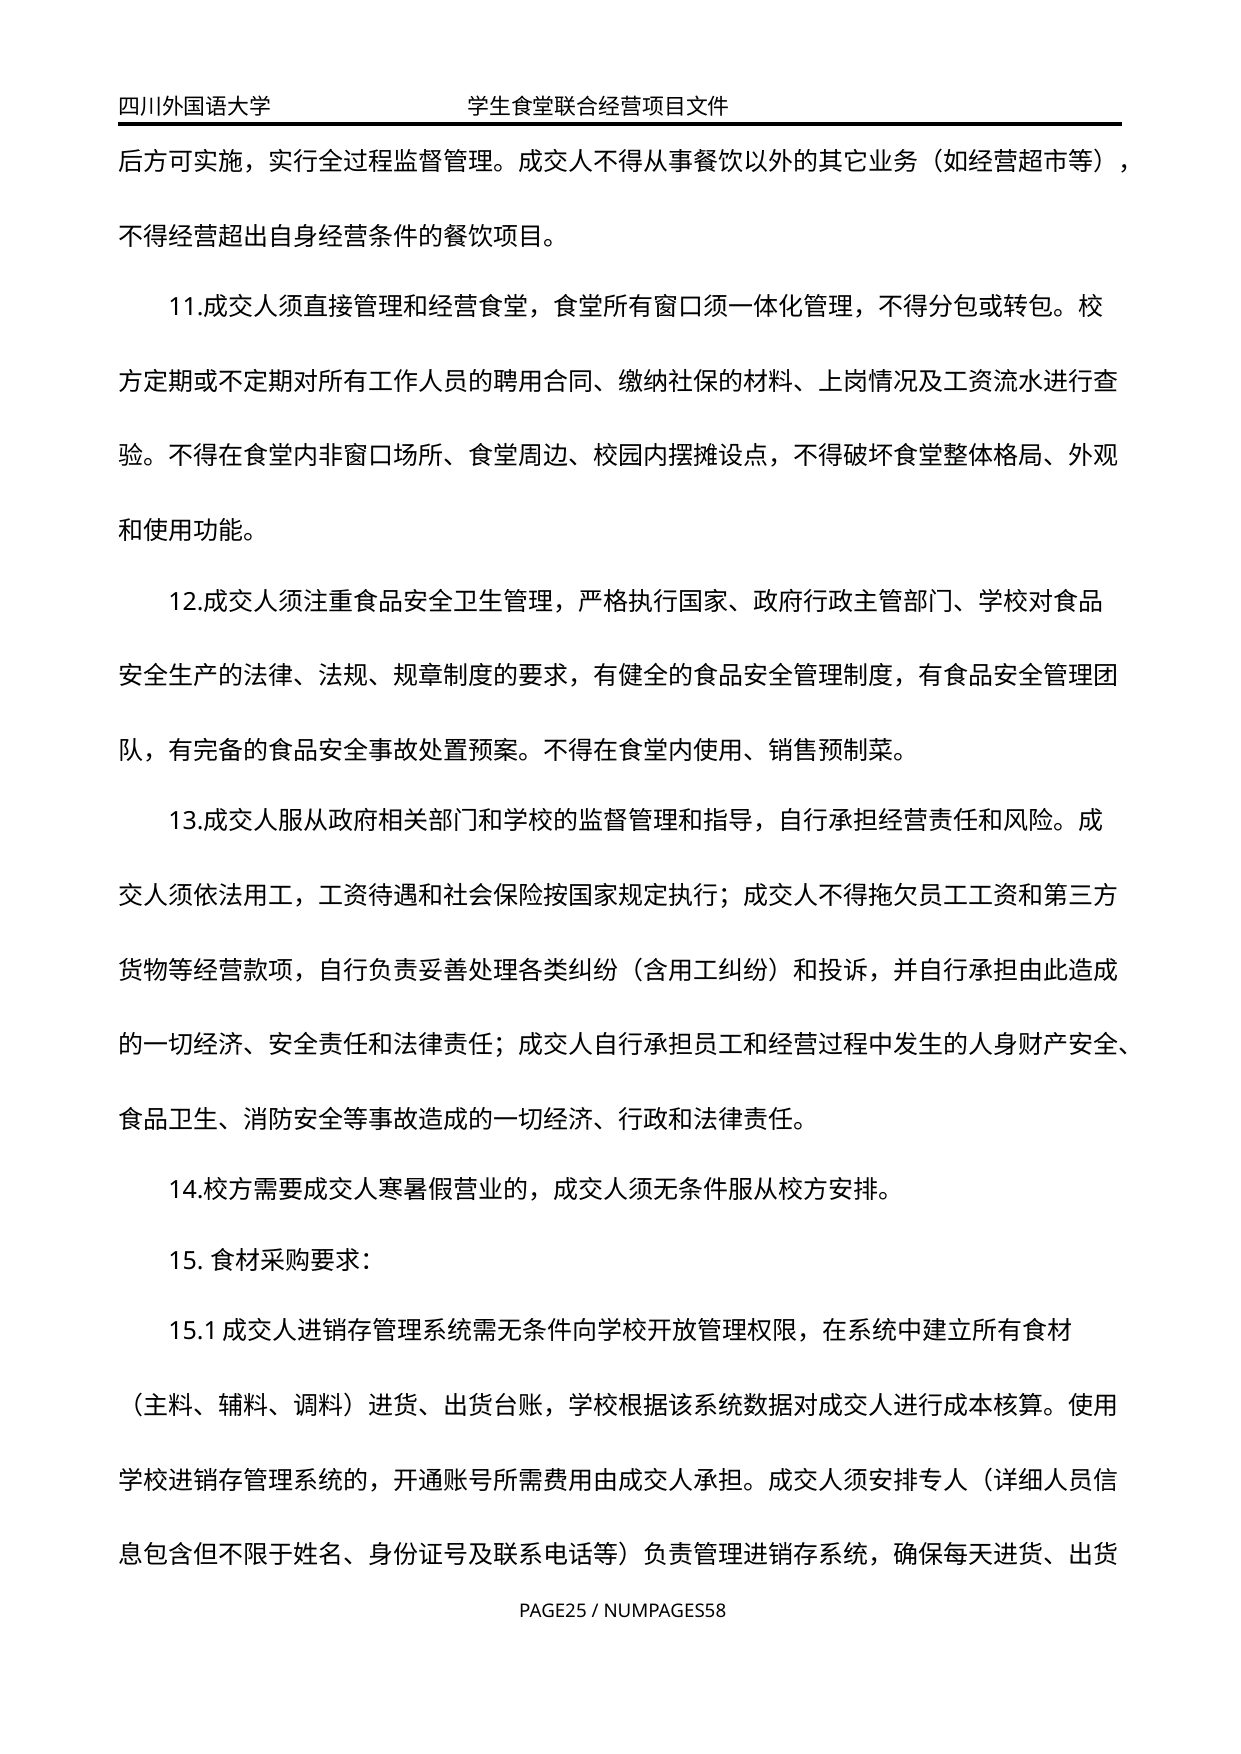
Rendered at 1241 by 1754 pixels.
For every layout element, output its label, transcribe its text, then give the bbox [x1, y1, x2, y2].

text 15. 食材采购要求： [118, 1226, 1122, 1291]
text 12.成交人须注重食品安全卫生管理，严格执行国家、政府行政主管部门、学校对食品安全生产的法律、法规、规章制度的要求，有健全的食品安全管理制度，有食品安全管理团队，有完备的食品安全事故处置预案。不得在食堂内使用、销售预制菜。 [118, 567, 1122, 781]
text 14.校方需要成交人寒暑假营业的，成交人须无条件服从校方安排。 [118, 1156, 1122, 1221]
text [118, 1296, 1122, 1585]
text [118, 127, 1122, 267]
text 11.成交人须直接管理和经营食堂，食堂所有窗口须一体化管理，不得分包或转包。校方定期或不定期对所有工作人员的聘用合同、缴纳社保的材料、上岗情况及工资流水进行查验。不得在食堂内非窗口场所、食堂周边、校园内摆摊设点，不得破坏食堂整体格局、外观和使用功能。 [118, 272, 1122, 561]
text 13.成交人服从政府相关部门和学校的监督管理和指导，自行承担经营责任和风险。成交人须依法用工，工资待遇和社会保险按国家规定执行；成交人不得拖欠员工工资和第三方货物等经营款项，自行负责妥善处理各类纠纷（含用工纠纷）和投诉，并自行承担由此造成的一切经济、安全责任和法律责任；成交人自行承担员工和经营过程中发生的人身财产安全、食品卫生、消防安全等事故造成的一切经济、行政和法律责任。 [118, 786, 1122, 1150]
